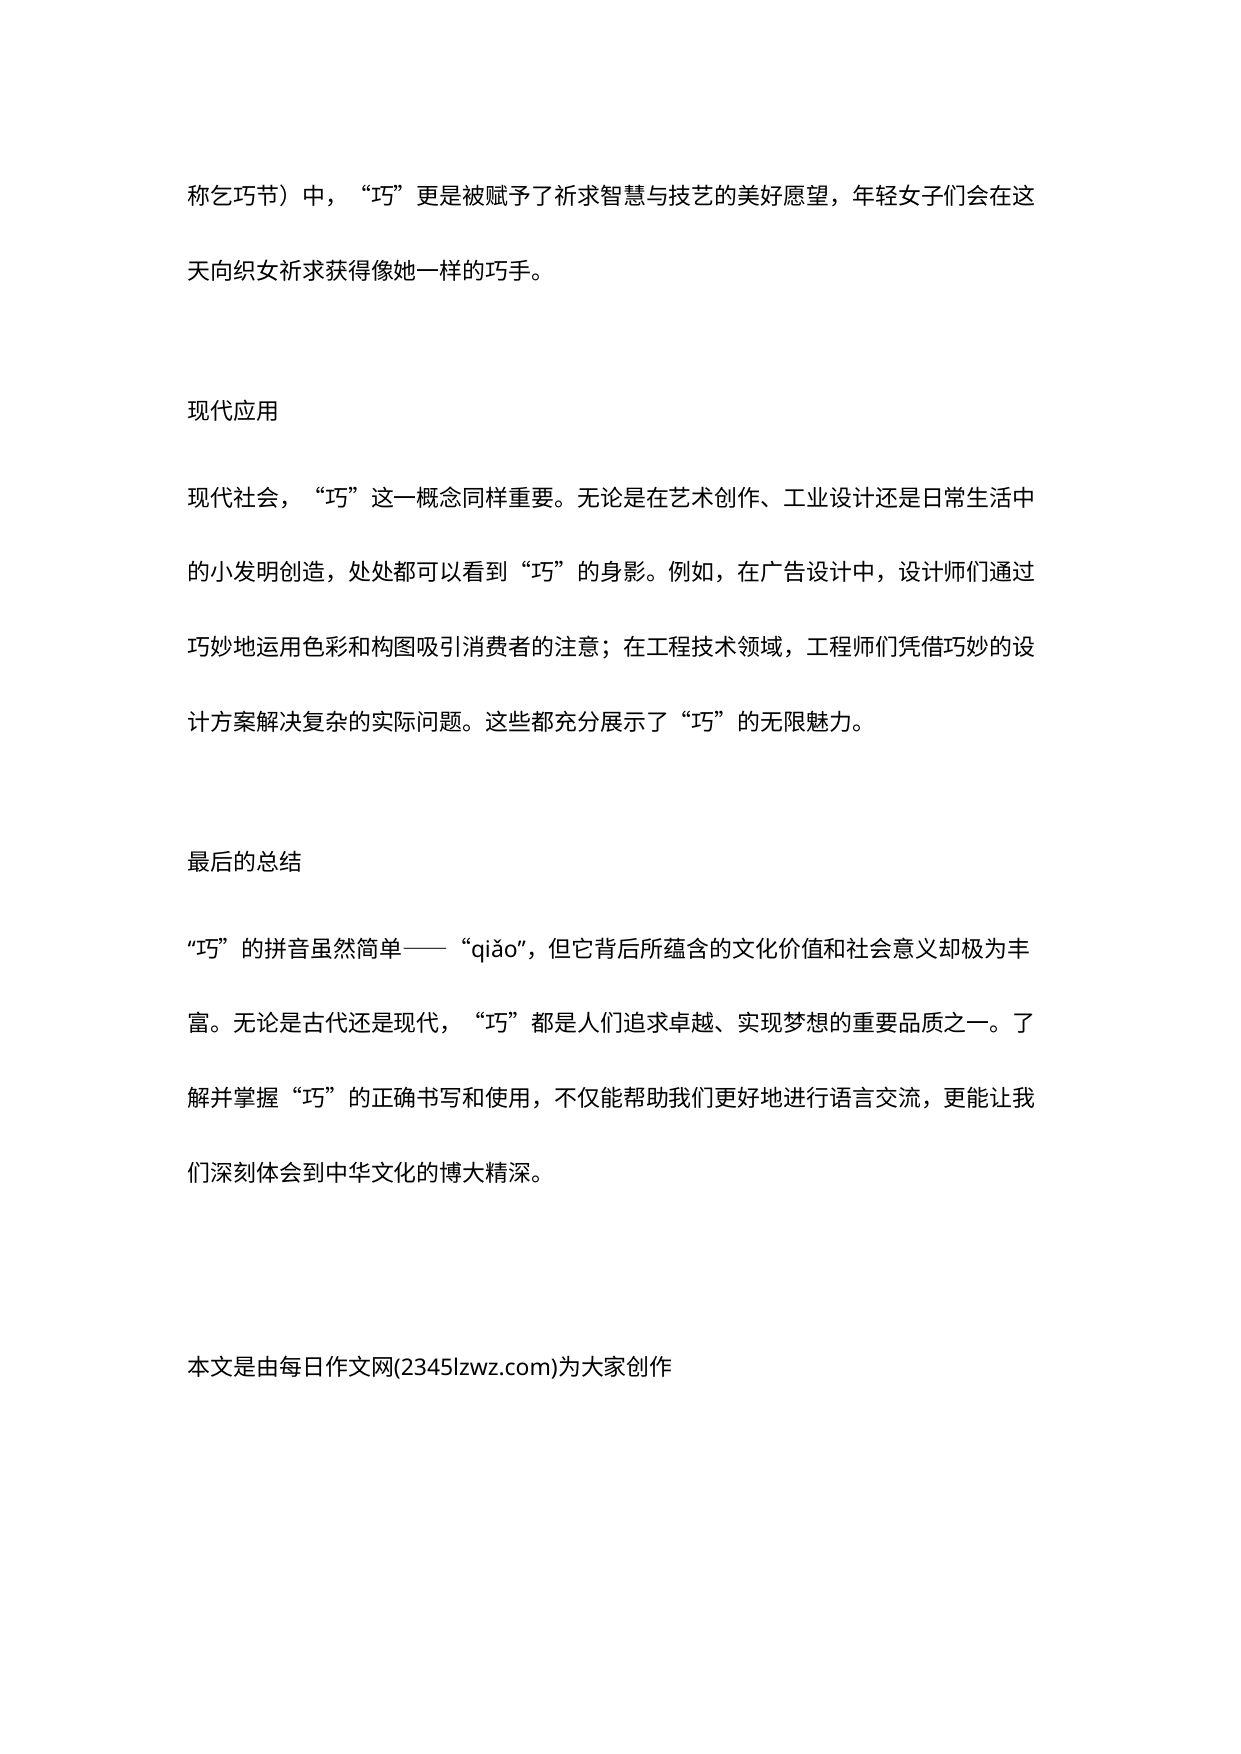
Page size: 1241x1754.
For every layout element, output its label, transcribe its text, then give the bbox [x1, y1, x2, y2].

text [187, 162, 1053, 302]
text 现代应用 [187, 377, 1053, 442]
text 现代社会，“巧”这一概念同样重要。无论是在艺术创作、工业设计还是日常生活中的小发明创造，处处都可以看到“巧”的身影。例如，在广告设计中，设计师们通过巧妙地运用色彩和构图吸引消费者的注意；在工程技术领域，工程师们凭借巧妙的设计方案解决复杂的实际问题。这些都充分展示了“巧”的无限魅力。 [187, 464, 1053, 753]
text 最后的总结 [187, 828, 1053, 893]
text “巧”的拼音虽然简单——“qiǎo”，但它背后所蕴含的文化价值和社会意义却极为丰富。无论是古代还是现代，“巧”都是人们追求卓越、实现梦想的重要品质之一。了解并掌握“巧”的正确书写和使用，不仅能帮助我们更好地进行语言交流，更能让我们深刻体会到中华文化的博大精深。 [187, 915, 1053, 1204]
text 本文是由每日作文网(2345lzwz.com)为大家创作 [187, 1333, 1053, 1398]
